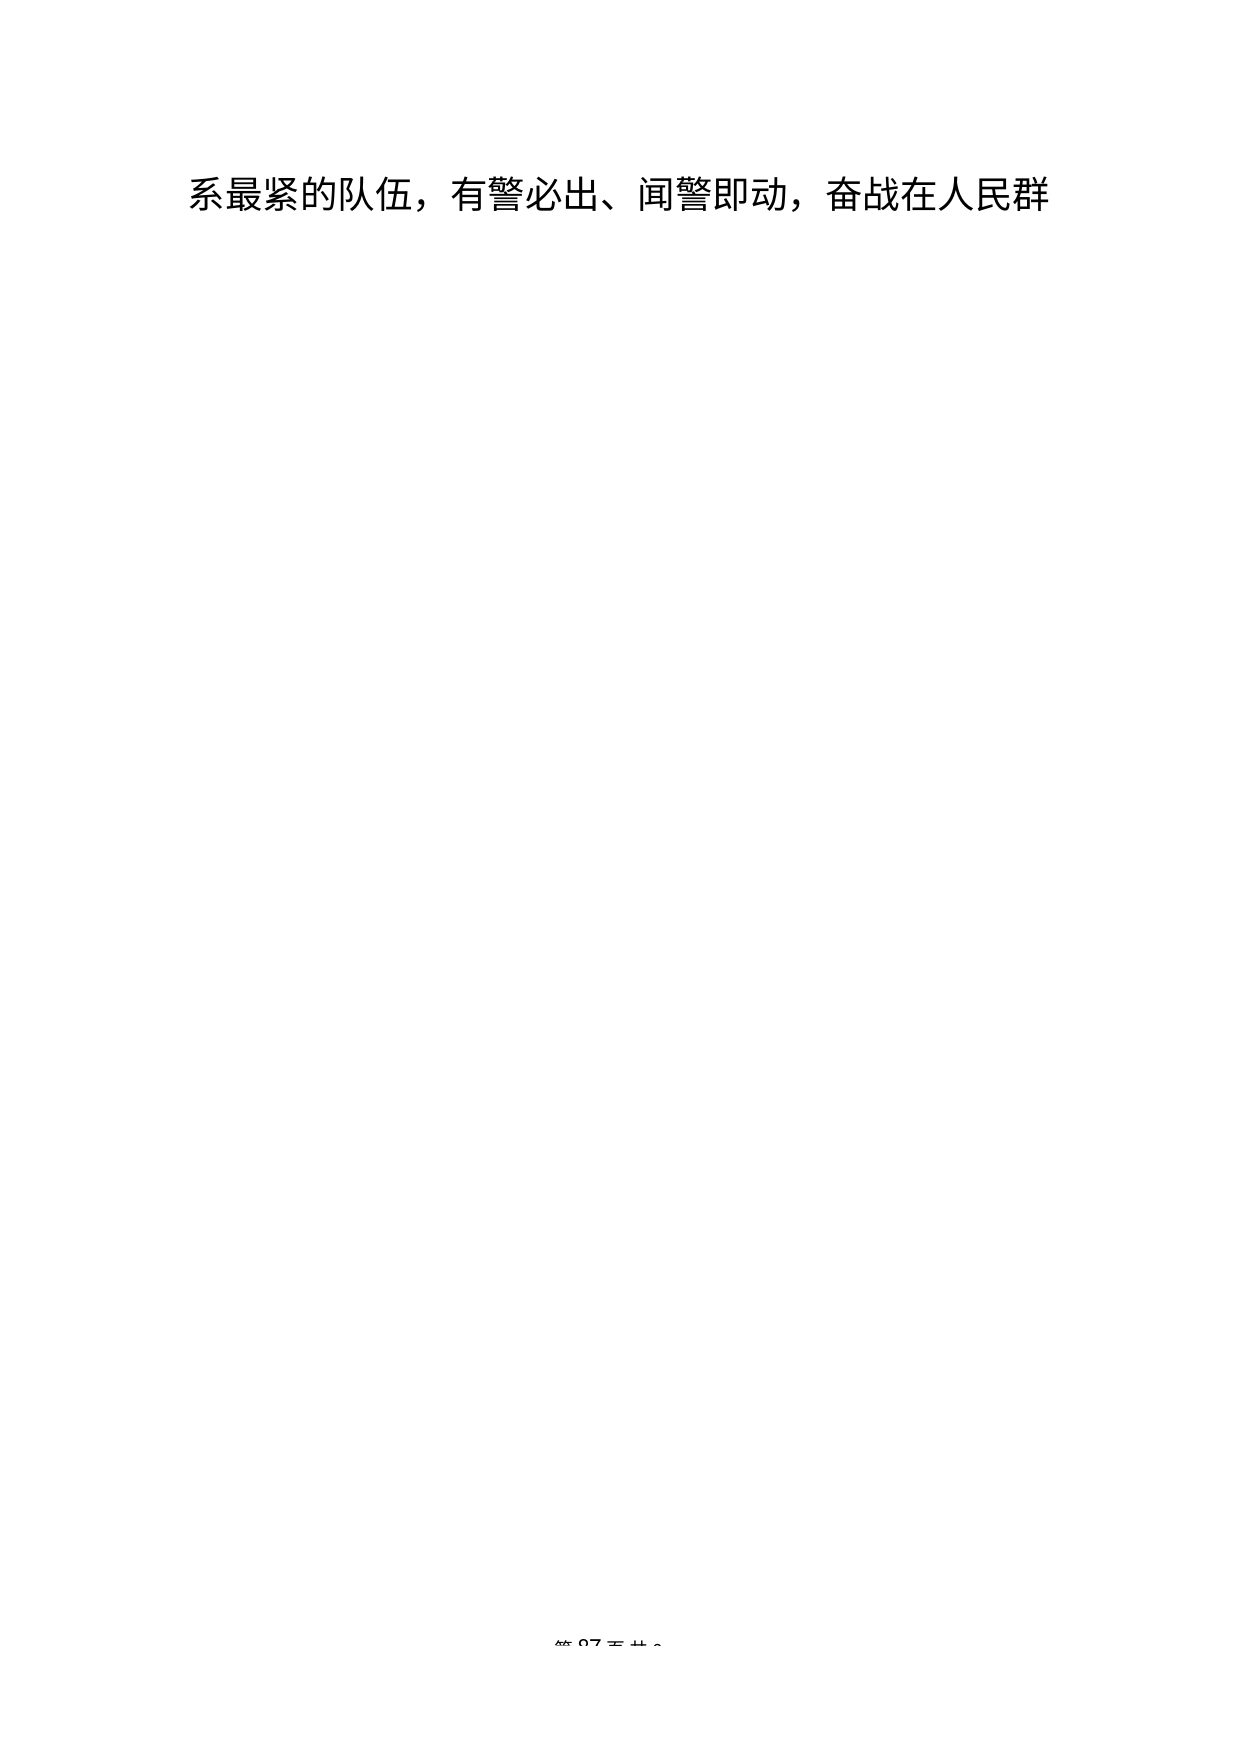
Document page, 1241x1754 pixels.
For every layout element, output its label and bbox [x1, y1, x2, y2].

text [187, 164, 1052, 219]
